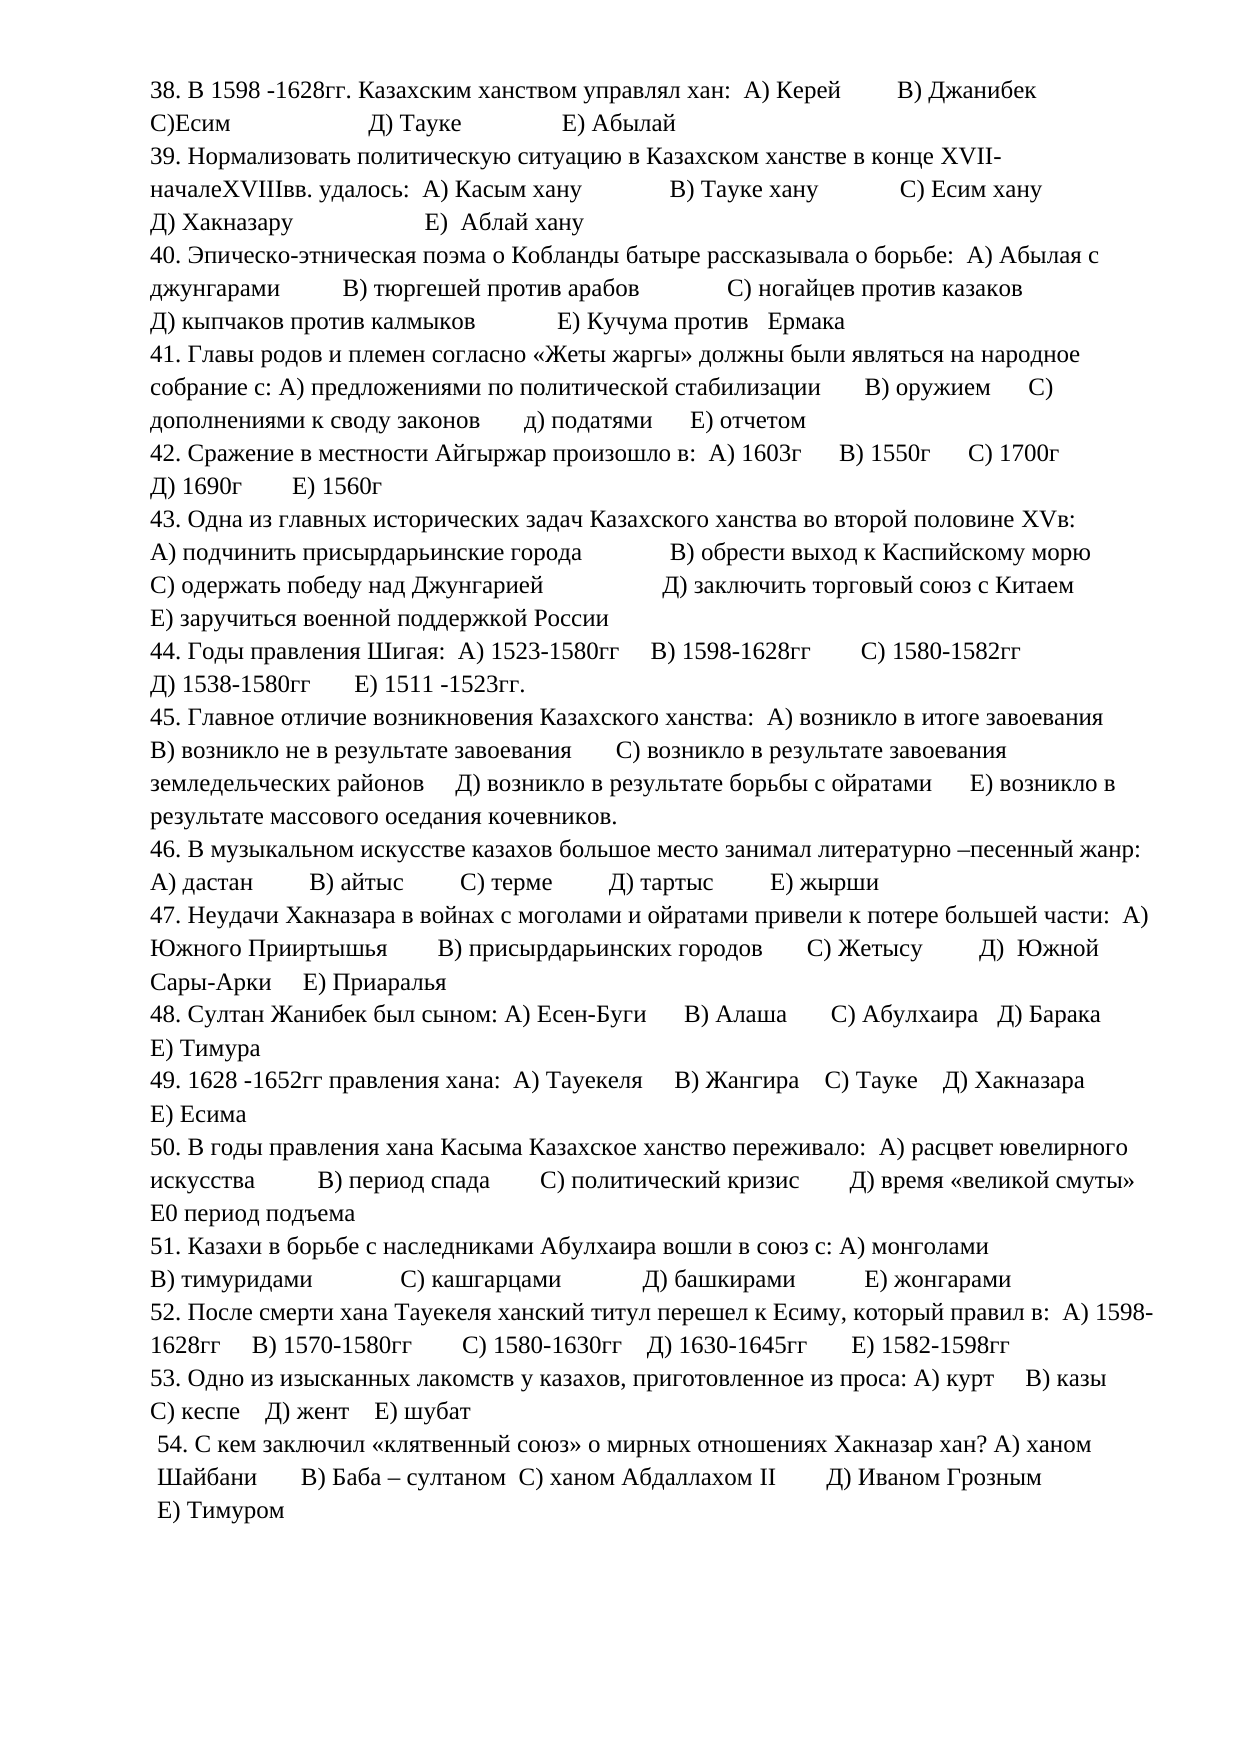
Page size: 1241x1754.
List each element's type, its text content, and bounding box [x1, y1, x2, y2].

list Д) 1538-1580гг Е) 1511 -1523гг. [150, 669, 1165, 698]
list 44. Годы правления Шигая: А) 1523-1580гг В) 1598-1628гг С) 1580-1582гг [150, 636, 1165, 665]
list 47. Неудачи Хакназара в войнах с моголами и ойратами привели к потере большей части: А) Южного Прииртышья В) присырдарьинских городов С) Жетысу Д) Южной Сары-Арки Е) Приаралья [150, 901, 1165, 995]
list В) возникло не в результате завоевания С) возникло в результате завоевания земледельческих районов Д) возникло в результате борьбы с ойратами Е) возникло в результате массового оседания кочевников. [150, 735, 1165, 830]
list 48. Султан Жанибек был сыном: А) Есен-Буги В) Алаша С) Абулхаира Д) Барака [150, 999, 1165, 1028]
list 52. После смерти хана Тауекеля ханский титул перешел к Есиму, который правил в: А) 1598-1628гг В) 1570-1580гг С) 1580-1630гг Д) 1630-1645гг Е) 1582-1598гг [150, 1297, 1165, 1358]
list В) тимуридами С) кашгарцами Д) башкирами Е) жонгарами [150, 1264, 1165, 1292]
list Д) 1690г Е) 1560г [150, 471, 1165, 500]
list 45. Главное отличие возникновения Казахского ханства: А) возникло в итоге завоевания [150, 702, 1165, 731]
list А) подчинить присырдарьинские города В) обрести выход к Каспийскому морю С) одержать победу над Джунгарией Д) заключить торговый союз с Китаем Е) заручиться военной поддержкой России [150, 537, 1165, 632]
list Е) Тимура [150, 1033, 1165, 1061]
list Шайбани В) Баба – султаном С) ханом Абдаллахом II Д) Иваном Грозным [119, 1462, 1165, 1491]
list С) кеспе Д) жент Е) шубат [150, 1396, 1165, 1424]
list 39. Нормализовать политическую ситуацию в Казахском ханстве в конце XVII- началеXVIIIвв. удалось: А) Касым хану В) Тауке хану С) Есим хану Д) Хакназару Е) Аблай хану [150, 141, 1165, 236]
list 46. В музыкальном искусстве казахов большое место занимал литературно –песенный жанр: А) дастан В) айтыс С) терме Д) тартыс Е) жырши [150, 834, 1165, 896]
list 54. С кем заключил «клятвенный союз» о мирных отношениях Хакназар хан? А) ханом [119, 1429, 1165, 1458]
list 49. 1628 -1652гг правления хана: А) Тауекеля В) Жангира С) Тауке Д) Хакназара [150, 1066, 1165, 1094]
list Е) Тимуром [119, 1495, 1165, 1524]
list 50. В годы правления хана Касыма Казахское ханство переживало: А) расцвет ювелирного искусства В) период спада С) политический кризис Д) время «великой смуты» [150, 1132, 1165, 1193]
list 38. В 1598 -1628гг. Казахским ханством управлял хан: А) Керей В) Джанибек С)Есим Д) Тауке Е) Абылай [150, 75, 1165, 137]
list Е0 период подъема [150, 1198, 1165, 1226]
list 53. Одно из изысканных лакомств у казахов, приготовленное из проса: А) курт В) казы [150, 1363, 1165, 1392]
list 42. Сражение в местности Айгыржар произошло в: А) 1603г В) 1550г С) 1700г [150, 438, 1165, 467]
list 41. Главы родов и племен согласно «Жеты жаргы» должны были являться на народное собрание с: А) предложениями по политической стабилизации В) оружием С) дополнениями к своду законов д) податями Е) отчетом [150, 339, 1165, 434]
list Е) Есима [150, 1099, 1165, 1127]
list 40. Эпическо-этническая поэма о Кобланды батыре рассказывала о борьбе: А) Абылая с джунгарами В) тюргешей против арабов С) ногайцев против казаков Д) кыпчаков против калмыков Е) Кучума против Ермака [150, 240, 1165, 335]
list 51. Казахи в борьбе с наследниками Абулхаира вошли в союз с: А) монголами [150, 1231, 1165, 1259]
list 43. Одна из главных исторических задач Казахского ханства во второй половине XVв: [150, 504, 1165, 533]
